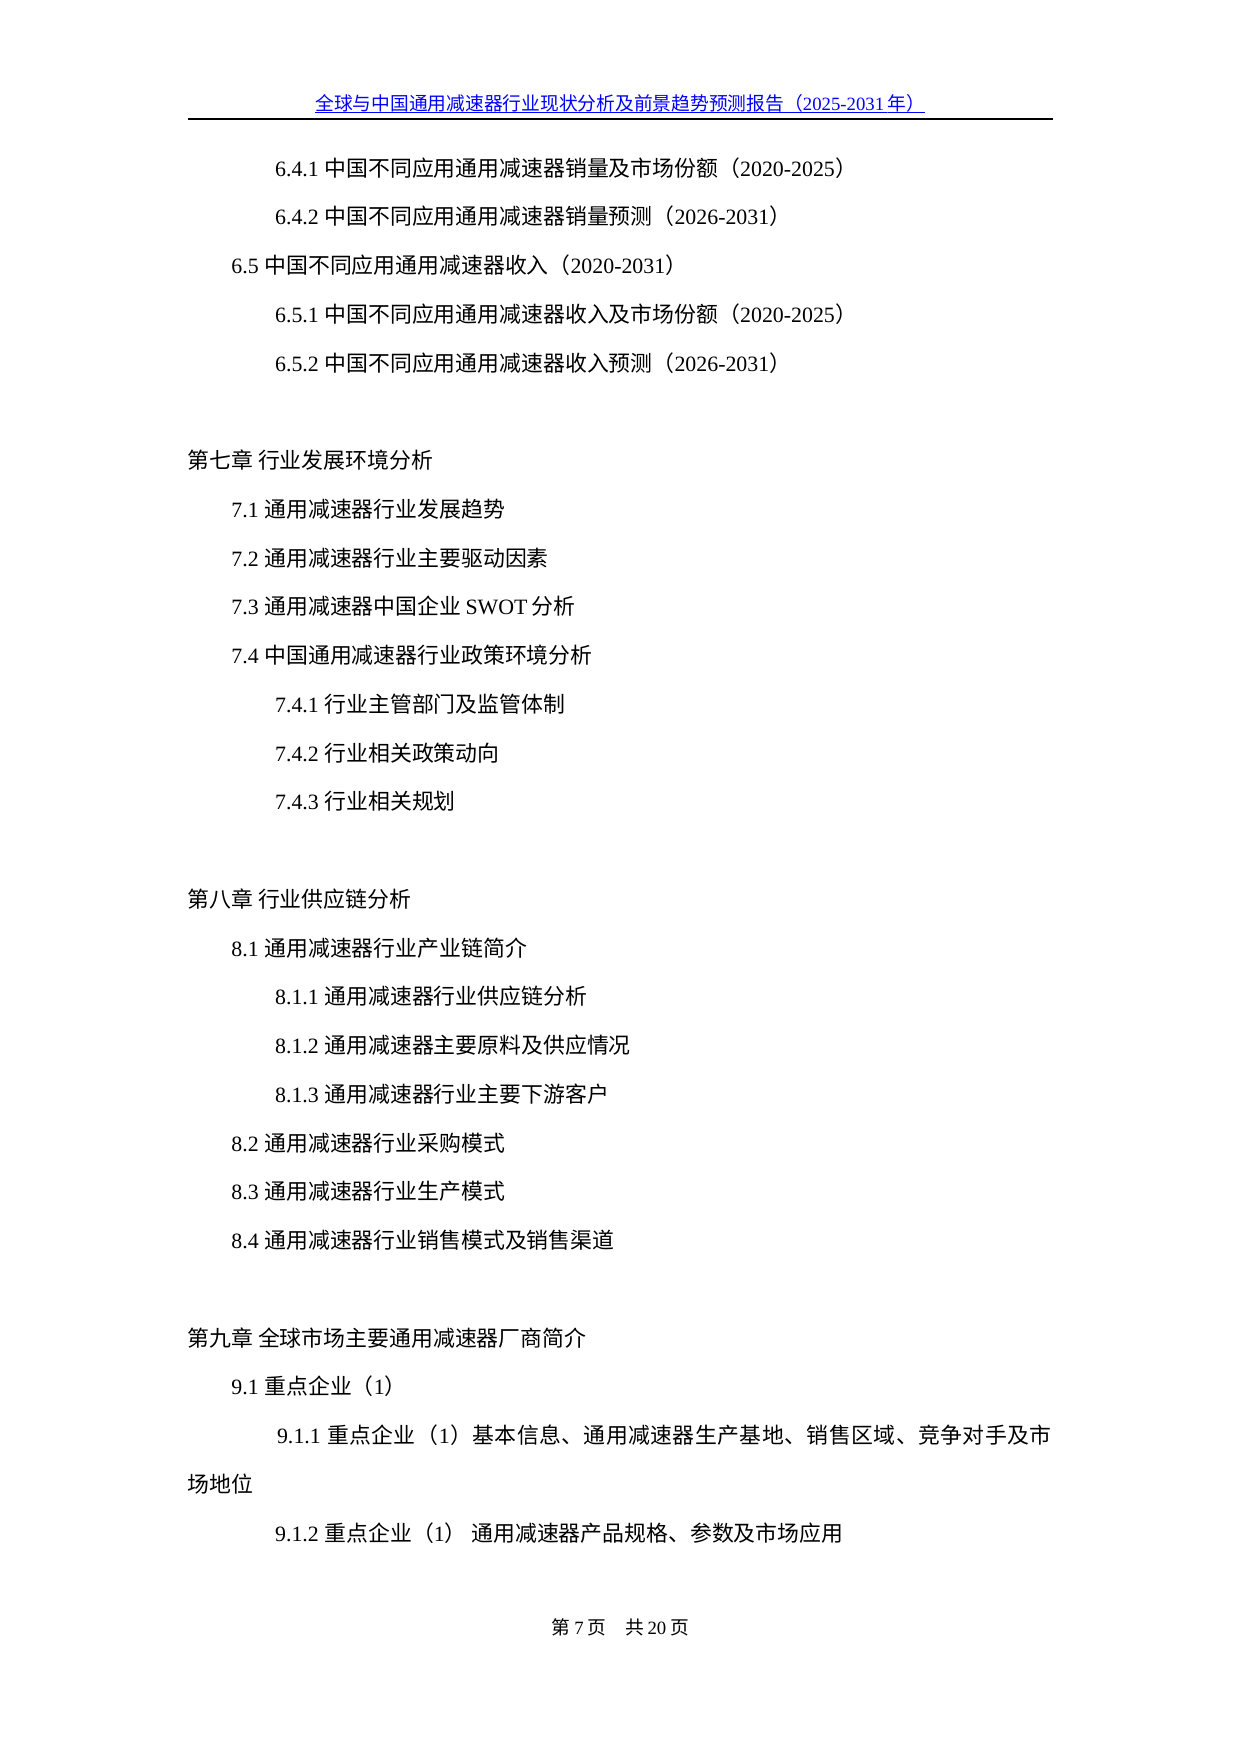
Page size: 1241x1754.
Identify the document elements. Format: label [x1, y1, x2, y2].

text [187, 150, 1053, 1548]
